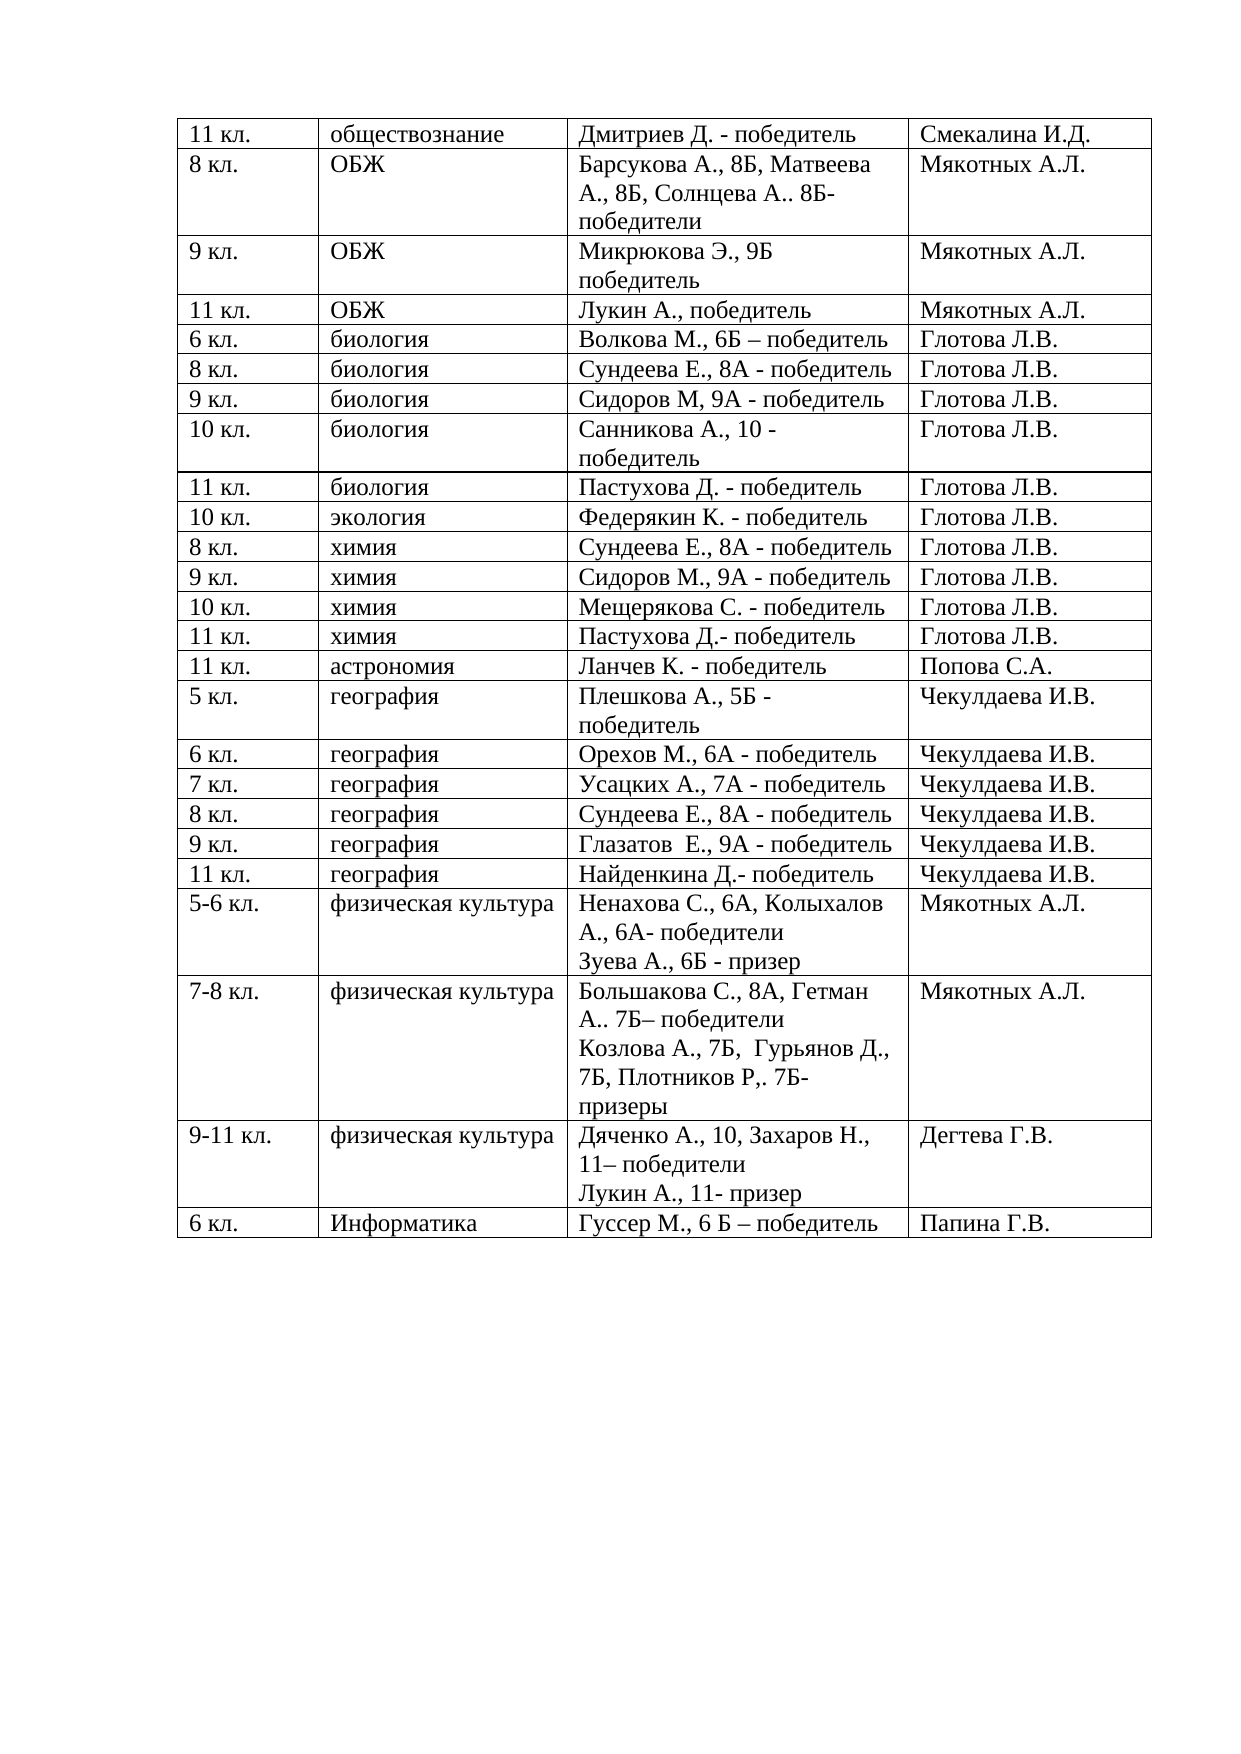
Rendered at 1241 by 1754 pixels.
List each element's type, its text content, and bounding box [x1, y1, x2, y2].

table_cell 6 кл. [178, 1208, 318, 1237]
table_cell Сидоров М., 9А - победитель [568, 562, 908, 591]
table_cell Папина Г.В. [909, 1208, 1151, 1237]
table_cell Сундеева Е., 8А - победитель [568, 354, 908, 383]
table_cell 8 кл. [178, 354, 318, 383]
table_cell география [319, 769, 567, 798]
table_cell 7 кл. [178, 769, 318, 798]
table_cell Чекулдаева И.В. [909, 859, 1151, 887]
table_cell химия [319, 592, 567, 620]
table_cell Пастухова Д.- победитель [568, 621, 908, 650]
table_cell 11 кл. [178, 473, 318, 501]
table_cell Глотова Л.В. [909, 621, 1151, 650]
table_cell экология [319, 502, 567, 531]
table_cell Глотова Л.В. [909, 562, 1151, 591]
table_cell Глотова Л.В. [909, 502, 1151, 531]
table_cell Смекалина И.Д. [909, 119, 1151, 148]
table_cell астрономия [319, 651, 567, 680]
table_cell 10 кл. [178, 414, 318, 471]
table_cell 6 кл. [178, 325, 318, 353]
table_cell Глотова Л.В. [909, 414, 1151, 471]
table_cell Пастухова Д. - победитель [568, 473, 908, 501]
table_cell Информатика [319, 1208, 567, 1237]
table_cell Глотова Л.В. [909, 592, 1151, 620]
table_cell Глотова Л.В. [909, 473, 1151, 501]
table_cell Волкова М., 6Б – победитель [568, 325, 908, 353]
table_cell 5 кл. [178, 681, 318, 738]
table_cell Мякотных А.Л. [909, 149, 1151, 235]
table_cell 9 кл. [178, 562, 318, 591]
table_cell 11 кл. [178, 119, 318, 148]
table_cell Глазатов Е., 9А - победитель [568, 829, 908, 858]
table_cell биология [319, 473, 567, 501]
table_cell Чекулдаева И.В. [909, 799, 1151, 828]
table_cell 8 кл. [178, 149, 318, 235]
table_cell 11 кл. [178, 859, 318, 887]
table_cell Найденкина Д.- победитель [568, 859, 908, 887]
table_cell обществознание [319, 119, 567, 148]
table_cell Глотова Л.В. [909, 354, 1151, 383]
table_cell биология [319, 354, 567, 383]
table_cell 6 кл. [178, 740, 318, 768]
table_cell 10 кл. [178, 592, 318, 620]
table_cell Санникова А., 10 - победитель [568, 414, 908, 471]
table_cell биология [319, 325, 567, 353]
table_cell Большакова С., 8А, Гетман А.. 7Б– победители Козлова А., 7Б, Гурьянов Д., 7Б, Плотников Р,. 7Б- призеры [568, 976, 908, 1119]
table_cell 11 кл. [178, 621, 318, 650]
table_cell 8 кл. [178, 532, 318, 561]
table_cell биология [319, 414, 567, 471]
table_cell Дегтева Г.В. [909, 1121, 1151, 1207]
table_cell 11 кл. [178, 295, 318, 323]
table_cell Дяченко А., 10, Захаров Н., 11– победители Лукин А., 11- призер [568, 1121, 908, 1207]
table_cell химия [319, 532, 567, 561]
table_cell Глотова Л.В. [909, 532, 1151, 561]
table_cell 7-8 кл. [178, 976, 318, 1119]
table_cell физическая культура [319, 976, 567, 1119]
table_cell 8 кл. [178, 799, 318, 828]
table_cell Попова С.А. [909, 651, 1151, 680]
table_cell Микрюкова Э., 9Б победитель [568, 236, 908, 294]
table_cell Орехов М., 6А - победитель [568, 740, 908, 768]
table_cell география [319, 799, 567, 828]
table_cell Чекулдаева И.В. [909, 681, 1151, 738]
table_cell география [319, 829, 567, 858]
table_cell 5-6 кл. [178, 889, 318, 975]
table_cell Мякотных А.Л. [909, 889, 1151, 975]
table_cell ОБЖ [319, 149, 567, 235]
table_cell ОБЖ [319, 295, 567, 323]
table_cell 9 кл. [178, 384, 318, 413]
table_cell Сундеева Е., 8А - победитель [568, 532, 908, 561]
table_cell Чекулдаева И.В. [909, 740, 1151, 768]
table_cell Мякотных А.Л. [909, 295, 1151, 323]
table_cell Чекулдаева И.В. [909, 829, 1151, 858]
table_cell Сидоров М, 9А - победитель [568, 384, 908, 413]
table_cell химия [319, 621, 567, 650]
table_cell Мякотных А.Л. [909, 236, 1151, 294]
table_cell география [319, 740, 567, 768]
table_cell физическая культура [319, 1121, 567, 1207]
table_cell Чекулдаева И.В. [909, 769, 1151, 798]
table_cell Лукин А., победитель [568, 295, 908, 323]
table_cell физическая культура [319, 889, 567, 975]
table_cell география [319, 681, 567, 738]
table_cell биология [319, 384, 567, 413]
table_cell Ненахова С., 6А, Колыхалов А., 6А- победители Зуева А., 6Б - призер [568, 889, 908, 975]
table_cell Мякотных А.Л. [909, 976, 1151, 1119]
table_cell 9-11 кл. [178, 1121, 318, 1207]
table_cell ОБЖ [319, 236, 567, 294]
table_cell Сундеева Е., 8А - победитель [568, 799, 908, 828]
table_cell 11 кл. [178, 651, 318, 680]
table_cell 10 кл. [178, 502, 318, 531]
table_cell 9 кл. [178, 236, 318, 294]
table_cell химия [319, 562, 567, 591]
table_cell Глотова Л.В. [909, 384, 1151, 413]
table_cell Барсукова А., 8Б, Матвеева А., 8Б, Солнцева А.. 8Б- победители [568, 149, 908, 235]
table_cell Плешкова А., 5Б - победитель [568, 681, 908, 738]
table_cell география [319, 859, 567, 887]
table_cell 9 кл. [178, 829, 318, 858]
table_cell Гуссер М., 6 Б – победитель [568, 1208, 908, 1237]
table_cell Дмитриев Д. - победитель [568, 119, 908, 148]
table_cell Глотова Л.В. [909, 325, 1151, 353]
table_cell Мещерякова С. - победитель [568, 592, 908, 620]
table_cell Усацких А., 7А - победитель [568, 769, 908, 798]
table_cell Ланчев К. - победитель [568, 651, 908, 680]
table_cell Федерякин К. - победитель [568, 502, 908, 531]
